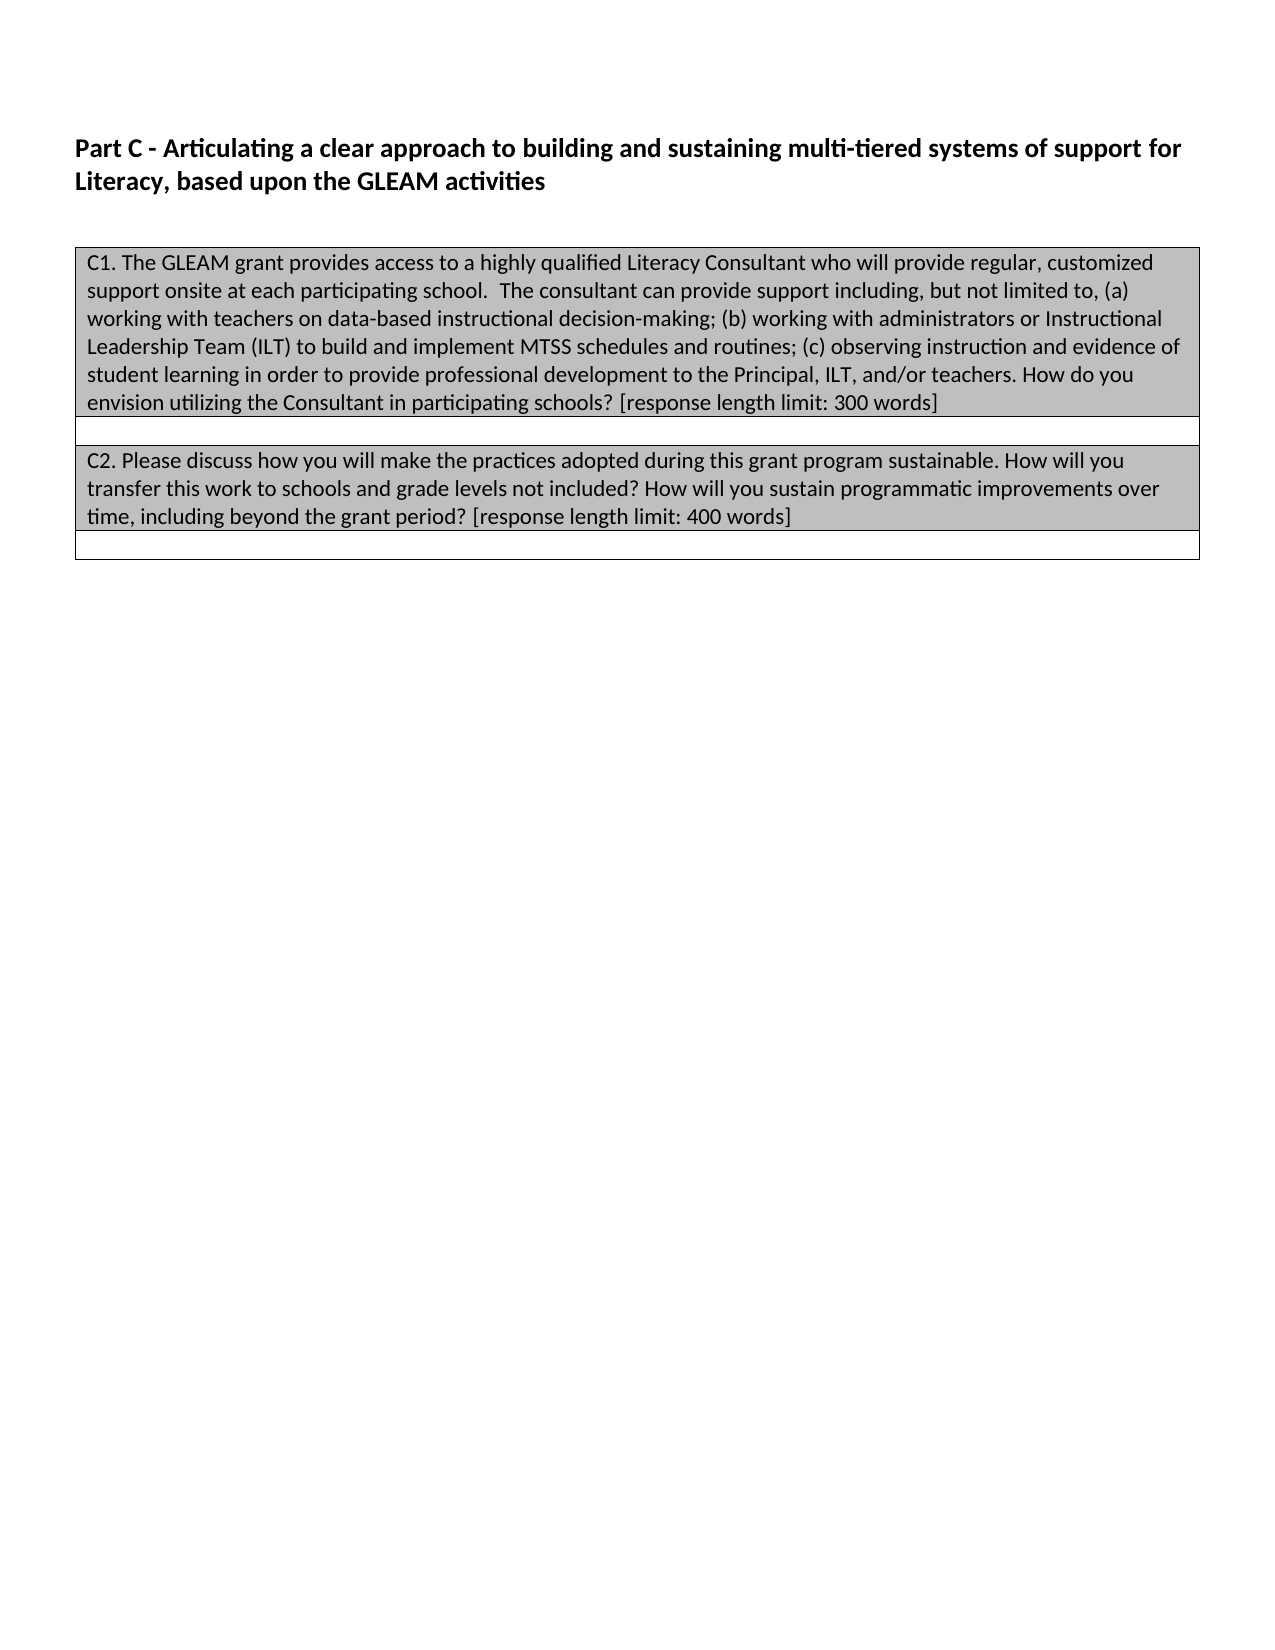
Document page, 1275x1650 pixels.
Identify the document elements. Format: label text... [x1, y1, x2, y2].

table_cell [76, 531, 1199, 559]
table_cell C2. Please discuss how you will make the practices adopted during this grant program sustainable. How will you transfer this work to schools and grade levels not included? How will you sustain programmatic improvements over time, including beyond the grant period? [response length limit: 400 words] [76, 446, 1199, 530]
text Part C - Articulating a clear approach to building and sustaining multi-tiered systems of support for Literacy, based upon the GLEAM activities [75, 131, 1200, 197]
table_cell [76, 417, 1199, 445]
table_header C1. The GLEAM grant provides access to a highly qualified Literacy Consultant who will provide regular, customized support onsite at each participating school. The consultant can provide support including, but not limited to, (a) working with teachers on data-based instructional decision-making; (b) working with administrators or Instructional Leadership Team (ILT) to build and implement MTSS schedules and routines; (c) observing instruction and evidence of student learning in order to provide professional development to the Principal, ILT, and/or teachers. How do you envision utilizing the Consultant in participating schools? [response length limit: 300 words] [76, 248, 1199, 416]
